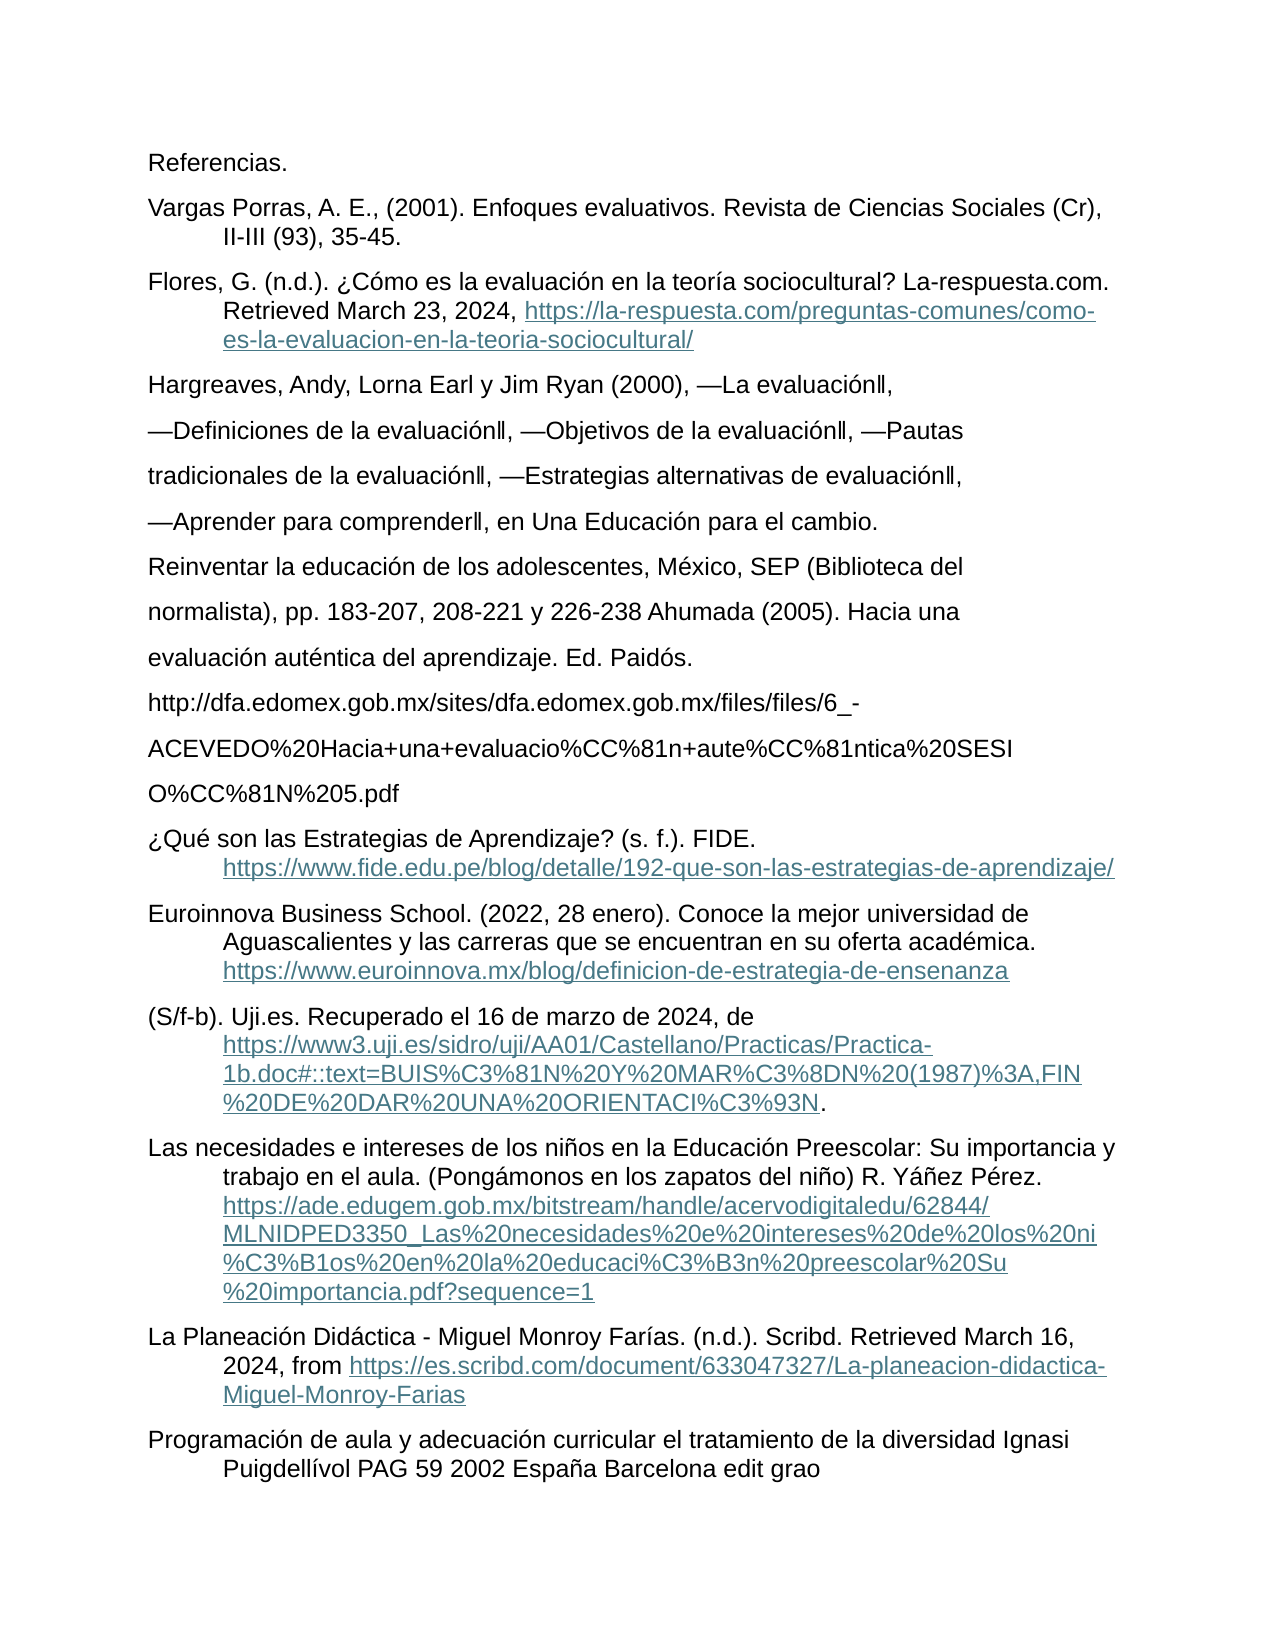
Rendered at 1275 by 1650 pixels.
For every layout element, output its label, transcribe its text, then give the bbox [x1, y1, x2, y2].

text ―Definiciones de la evaluación‖, ―Objetivos de la evaluación‖, ―Pautas [148, 416, 1127, 444]
text evaluación auténtica del aprendizaje. Ed. Paidós. [148, 643, 1127, 671]
text normalista), pp. 183-207, 208-221 y 226-238 Ahumada (2005). Hacia una [148, 597, 1127, 626]
text Flores, G. (n.d.). ¿Cómo es la evaluación en la teoría sociocultural? La-respuesta.com. Retrieved March 23, 2024, https://la-respuesta.com/preguntas-comunes/como-es-la-evaluacion-en-la-teoria-sociocultural/ [148, 267, 1127, 353]
text (S/f-b). Uji.es. Recuperado el 16 de marzo de 2024, de https://www3.uji.es/sidro/uji/AA01/Castellano/Practicas/Practica-1b.doc#::text=BUIS%C3%81N%20Y%20MAR%C3%8DN%20(1987)%3A,FIN%20DE%20DAR%20UNA%20ORIENTACI%C3%93N. [148, 1001, 1127, 1116]
text Euroinnova Business School. (2022, 28 enero). Conoce la mejor universidad de Aguascalientes y las carreras que se encuentran en su oferta académica. https://www.euroinnova.mx/blog/definicion-de-estrategia-de-ensenanza [148, 898, 1127, 985]
text Hargreaves, Andy, Lorna Earl y Jim Ryan (2000), ―La evaluación‖, [148, 370, 1127, 399]
text Reinventar la educación de los adolescentes, México, SEP (Biblioteca del [148, 552, 1127, 581]
text ACEVEDO%20Hacia+una+evaluacio%CC%81n+aute%CC%81ntica%20SESI [148, 733, 1127, 762]
text La Planeación Didáctica - Miguel Monroy Farías. (n.d.). Scribd. Retrieved March 16, 2024, from https://es.scribd.com/document/633047327/La-planeacion-didactica-Miguel-Monroy-Farias [148, 1322, 1127, 1408]
text Las necesidades e intereses de los niños en la Educación Preescolar: Su importancia y trabajo en el aula. (Pongámonos en los zapatos del niño) R. Yáñez Pérez. https://ade.edugem.gob.mx/bitstream/handle/acervodigitaledu/62844/MLNIDPED3350_Las%20necesidades%20e%20intereses%20de%20los%20ni%C3%B1os%20en%20la%20educaci%C3%B3n%20preescolar%20Su%20importancia.pdf?sequence=1 [148, 1133, 1127, 1306]
text Vargas Porras, A. E., (2001). Enfoques evaluativos. Revista de Ciencias Sociales (Cr), II-III (93), 35-45. [148, 193, 1127, 251]
text ―Aprender para comprender‖, en Una Educación para el cambio. [148, 506, 1127, 535]
text Referencias. [148, 148, 1127, 176]
text tradicionales de la evaluación‖, ―Estrategias alternativas de evaluación‖, [148, 461, 1127, 490]
text ¿Qué son las Estrategias de Aprendizaje? (s. f.). FIDE. https://www.fide.edu.pe/blog/detalle/192-que-son-las-estrategias-de-aprendizaje/ [148, 824, 1127, 882]
text http://dfa.edomex.gob.mx/sites/dfa.edomex.gob.mx/files/files/6_- [148, 688, 1127, 717]
text O%CC%81N%205.pdf [148, 779, 1127, 808]
text Programación de aula y adecuación curricular el tratamiento de la diversidad Ignasi Puigdellívol PAG 59 2002 España Barcelona edit grao [148, 1425, 1127, 1483]
